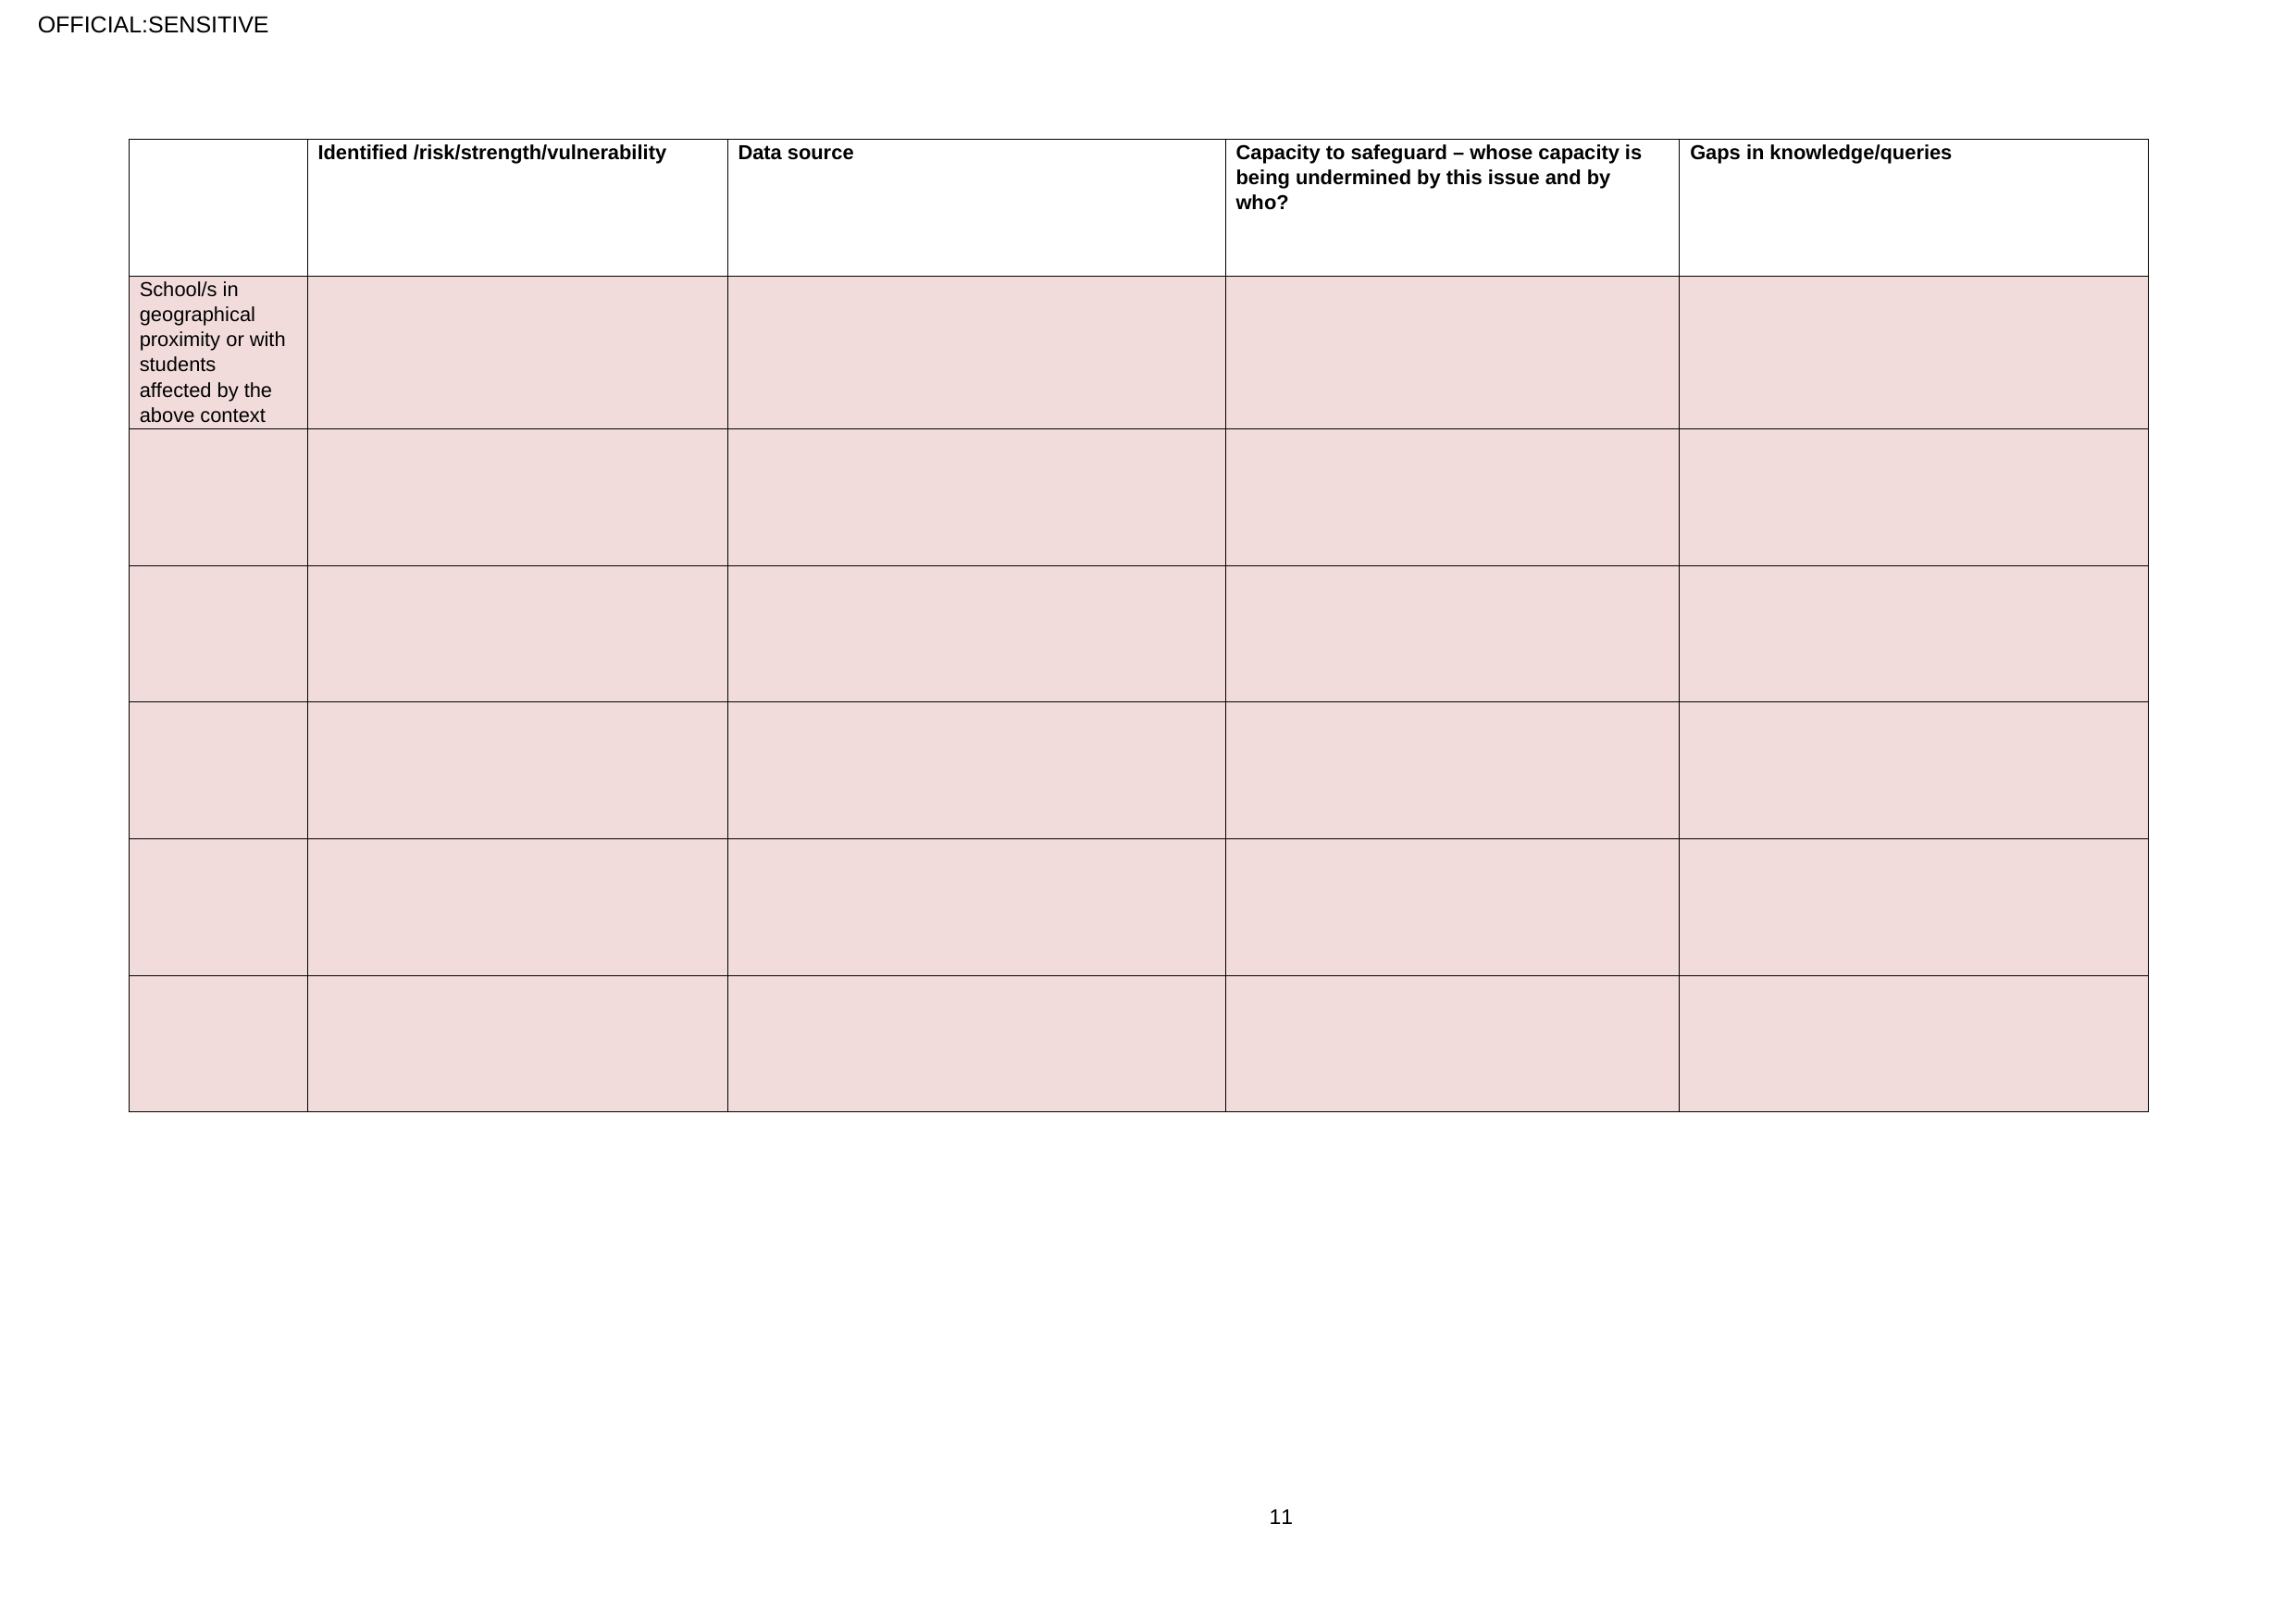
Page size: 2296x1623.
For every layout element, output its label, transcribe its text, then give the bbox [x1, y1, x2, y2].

table_header [130, 140, 307, 276]
table_cell [1226, 839, 1679, 975]
table_cell [728, 566, 1225, 701]
table_cell [1226, 976, 1679, 1111]
table_header Gaps in knowledge/queries [1680, 140, 2148, 276]
table_cell [728, 429, 1225, 565]
table_cell [1680, 429, 2148, 565]
table_cell [1680, 702, 2148, 838]
table_header Data source [728, 140, 1225, 276]
table_cell [1680, 976, 2148, 1111]
table_cell [130, 702, 307, 838]
table_cell [308, 277, 727, 428]
table_header Identified /risk/strength/vulnerability [308, 140, 727, 276]
table_cell [1680, 566, 2148, 701]
table_cell [130, 839, 307, 975]
table_cell [1226, 566, 1679, 701]
table_cell [130, 429, 307, 565]
table_cell [308, 566, 727, 701]
table_cell [1226, 277, 1679, 428]
table_cell [1680, 277, 2148, 428]
table_cell [728, 976, 1225, 1111]
table_cell [1680, 839, 2148, 975]
table_header Capacity to safeguard – whose capacity is being undermined by this issue and by who? [1226, 140, 1679, 276]
table_cell [130, 976, 307, 1111]
table_cell [308, 976, 727, 1111]
table_cell [1226, 702, 1679, 838]
table_cell [130, 566, 307, 701]
table_cell School/s in geographical proximity or with students affected by the above context [130, 277, 307, 428]
table_cell [728, 277, 1225, 428]
table_cell [308, 839, 727, 975]
table_cell [728, 702, 1225, 838]
table_cell [728, 839, 1225, 975]
table_cell [308, 429, 727, 565]
table_cell [1226, 429, 1679, 565]
table_cell [308, 702, 727, 838]
